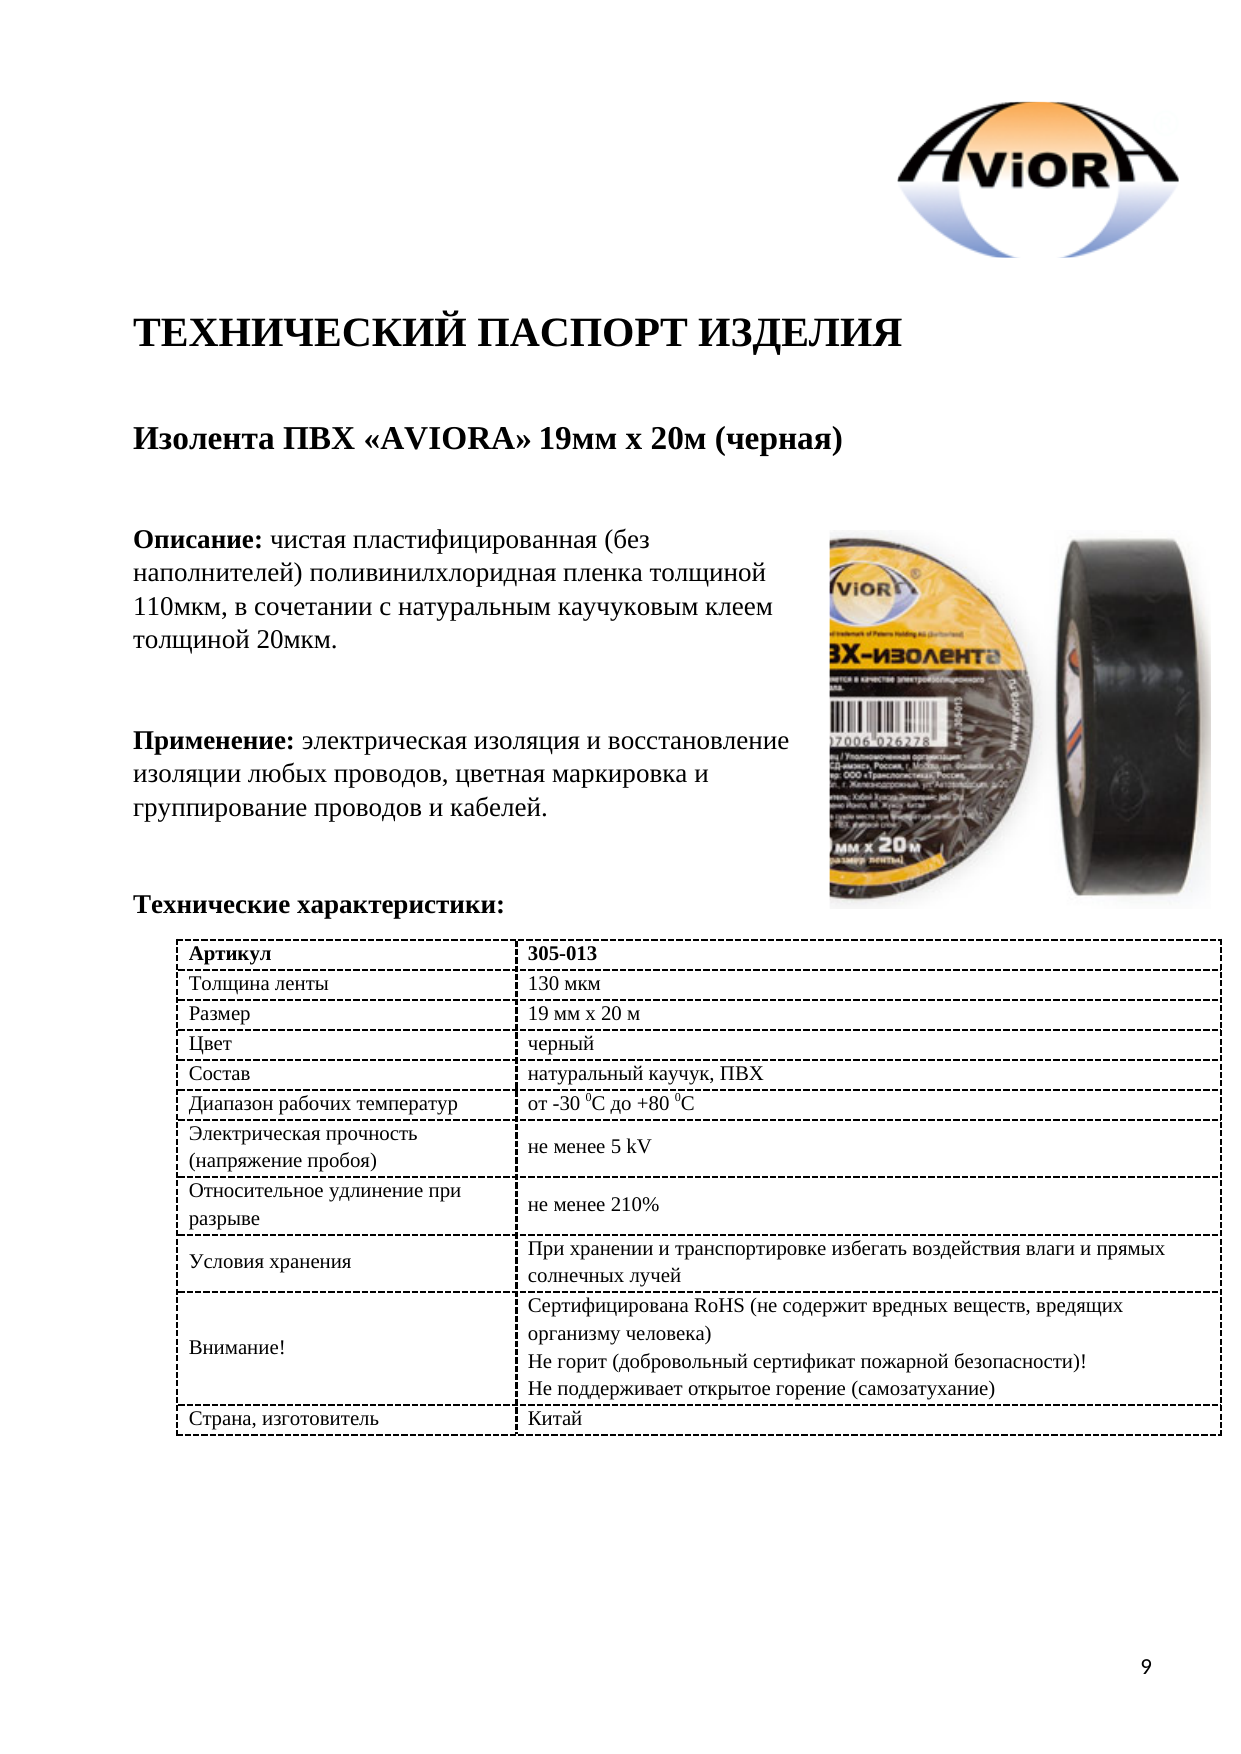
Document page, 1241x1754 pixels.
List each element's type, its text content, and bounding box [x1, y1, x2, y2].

text Описание: чистая пластифицированная (без наполнителей) поливинилхлоридная пленка толщиной 110мкм, в сочетании с натуральным каучуковым клеем толщиной 20мкм. [133, 523, 1152, 655]
table_cell Цвет [177, 1029, 516, 1058]
table_cell Толщина ленты [177, 969, 516, 998]
table_cell Размер [177, 999, 516, 1028]
table_cell Условия хранения [177, 1234, 516, 1291]
table_cell 19 мм х 20 м [516, 999, 1221, 1028]
table_cell Внимание! [177, 1291, 516, 1404]
table_cell Диапазон рабочих температур [177, 1089, 516, 1118]
text Применение: электрическая изоляция и восстановление изоляции любых проводов, цветная маркировка и группирование проводов и кабелей. [133, 724, 829, 822]
text Технические характеристики: [133, 888, 1152, 919]
table_header 305-013 [516, 939, 1221, 968]
table_cell Страна, изготовитель [177, 1404, 516, 1434]
table_cell Электрическая прочность (напряжение пробоя) [177, 1119, 516, 1176]
table_cell натуральный каучук, ПВХ [516, 1059, 1221, 1088]
table_cell Состав [177, 1059, 516, 1088]
text Изолента ПВХ «AVIORA» 19мм х 20м (черная) [133, 418, 1152, 456]
table_cell Сертифицирована RoHS (не содержит вредных веществ, вредящих организму человека) Не горит (добровольный сертификат пожарной безопасности)! Не поддерживает открытое горение (самозатухание) [516, 1291, 1221, 1404]
table_cell При хранении и транспортировке избегать воздействия влаги и прямых солнечных лучей [516, 1234, 1221, 1291]
table_cell черный [516, 1029, 1221, 1058]
table_cell Относительное удлинение при разрыве [177, 1176, 516, 1234]
table_cell не менее 210% [516, 1176, 1221, 1234]
picture [897, 101, 1179, 258]
table_cell от -30 0С до +80 0С [516, 1089, 1221, 1118]
picture [829, 530, 1211, 909]
table_header Артикул [177, 939, 516, 968]
table_cell не менее 5 kV [516, 1119, 1221, 1176]
table_cell 130 мкм [516, 969, 1221, 998]
text ТЕХНИЧЕСКИЙ ПАСПОРТ ИЗДЕЛИЯ [133, 307, 1152, 355]
table_cell Китай [516, 1404, 1221, 1434]
